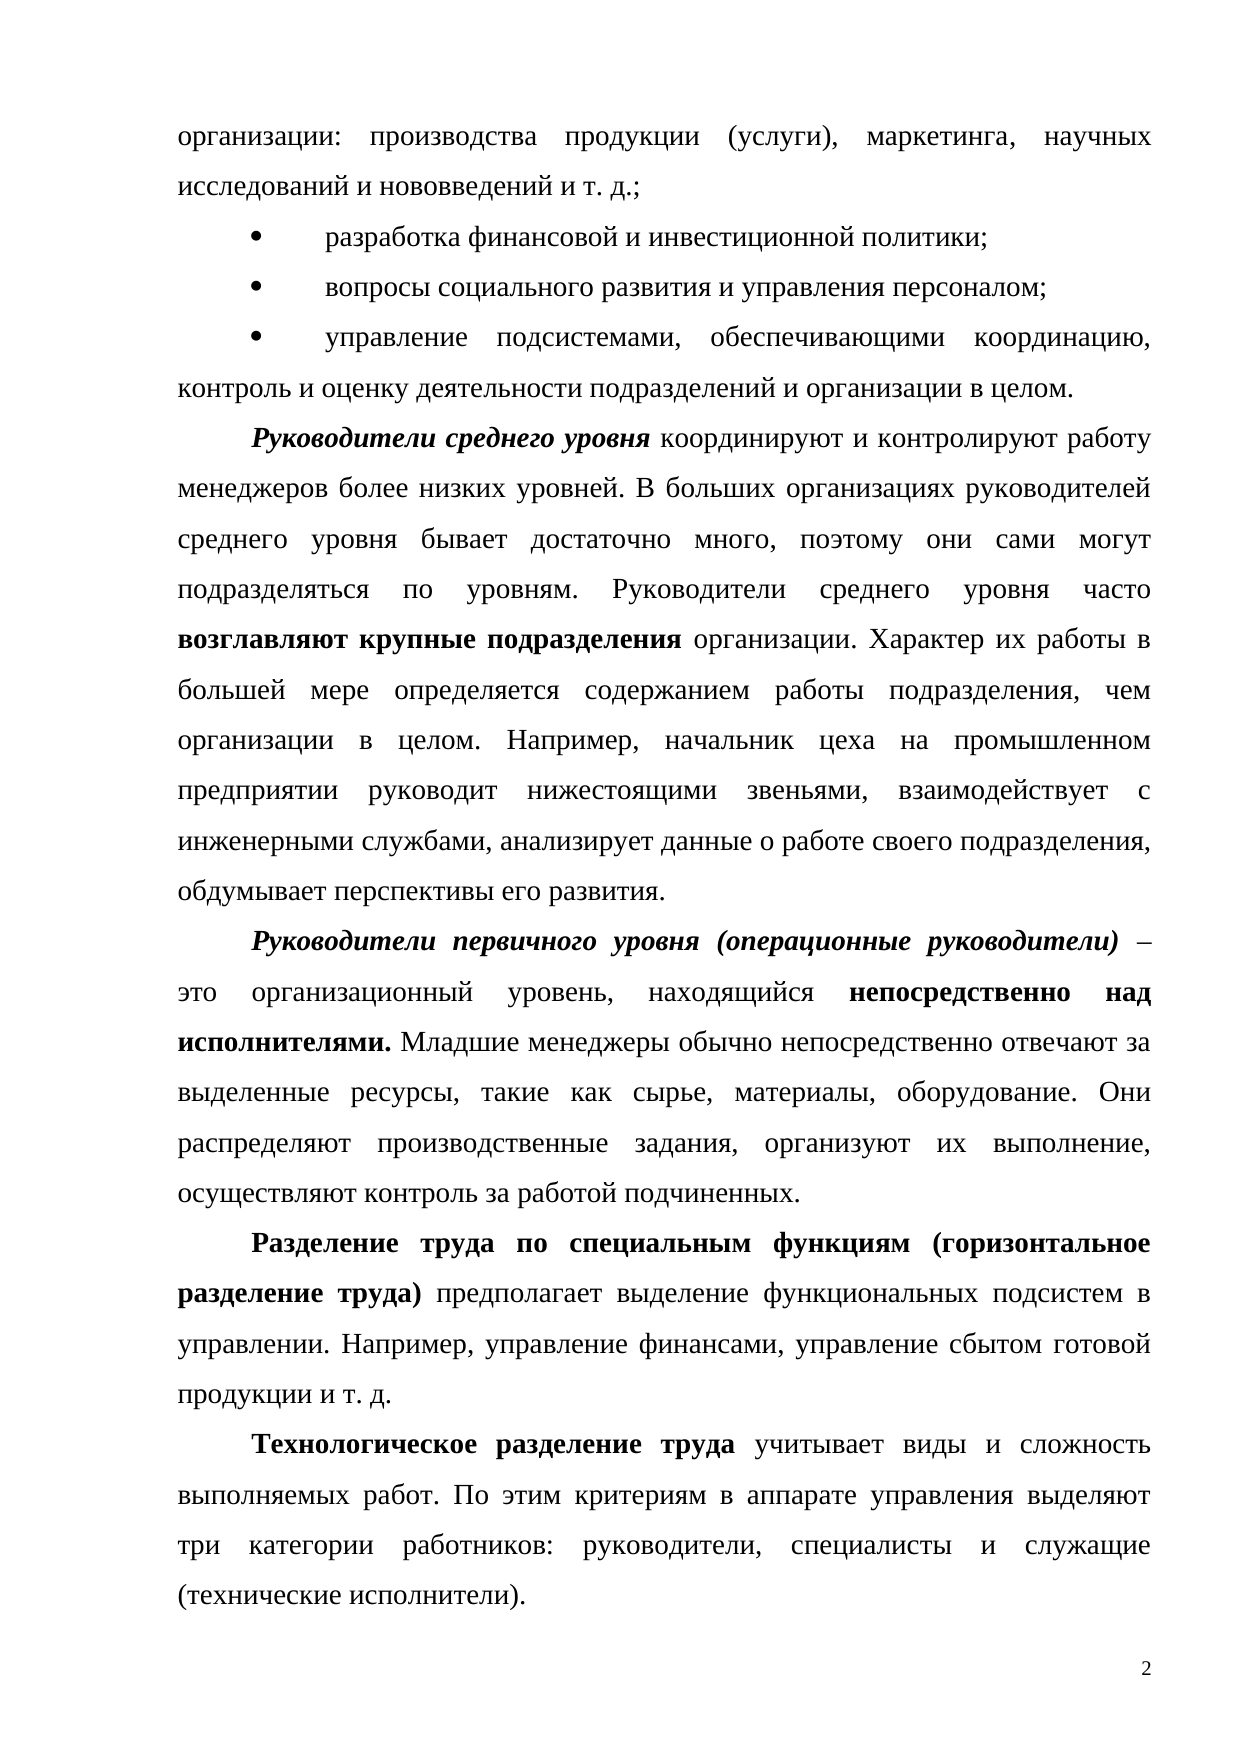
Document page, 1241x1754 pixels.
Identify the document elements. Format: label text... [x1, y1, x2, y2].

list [177, 118, 1152, 202]
list управление подсистемами, обеспечивающими координацию, контроль и оценку деятельности подразделений и организации в целом. [177, 319, 1152, 403]
list разработка финансовой и инвестиционной политики; [177, 219, 1152, 252]
text Разделение труда по специальным функциям (горизонтальное разделение труда) предполагает выделение функциональных подсистем в управлении. Например, управление финансами, управление сбытом готовой продукции и т. д. [177, 1225, 1152, 1410]
text Руководители среднего уровня координируют и контролируют работу менеджеров более низких уровней. В больших организациях руководителей среднего уровня бывает достаточно много, поэтому они сами могут подразделяться по уровням. Руководители среднего уровня часто возглавляют крупные подразделения организации. Характер их работы в большей мере определяется содержанием работы подразделения, чем организации в целом. Например, начальник цеха на промышленном предприятии руководит нижестоящими звеньями, взаимодействует с инженерными службами, анализирует данные о работе своего подразделения, обдумывает перспективы его развития. [177, 420, 1152, 907]
text Технологическое разделение труда учитывает виды и сложность выполняемых работ. По этим критериям в аппарате управления выделяют три категории работников: руководители, специалисты и служащие (технические исполнители). [177, 1427, 1152, 1611]
text Руководители первичного уровня (операционные руководители) – это организационный уровень, находящийся непосредственно над исполнителями. Младшие менеджеры обычно непосредственно отвечают за выделенные ресурсы, такие как сырье, материалы, оборудование. Они распределяют производственные задания, организуют их выполнение, осуществляют контроль за работой подчиненных. [177, 923, 1152, 1208]
list вопросы социального развития и управления персоналом; [177, 269, 1152, 303]
